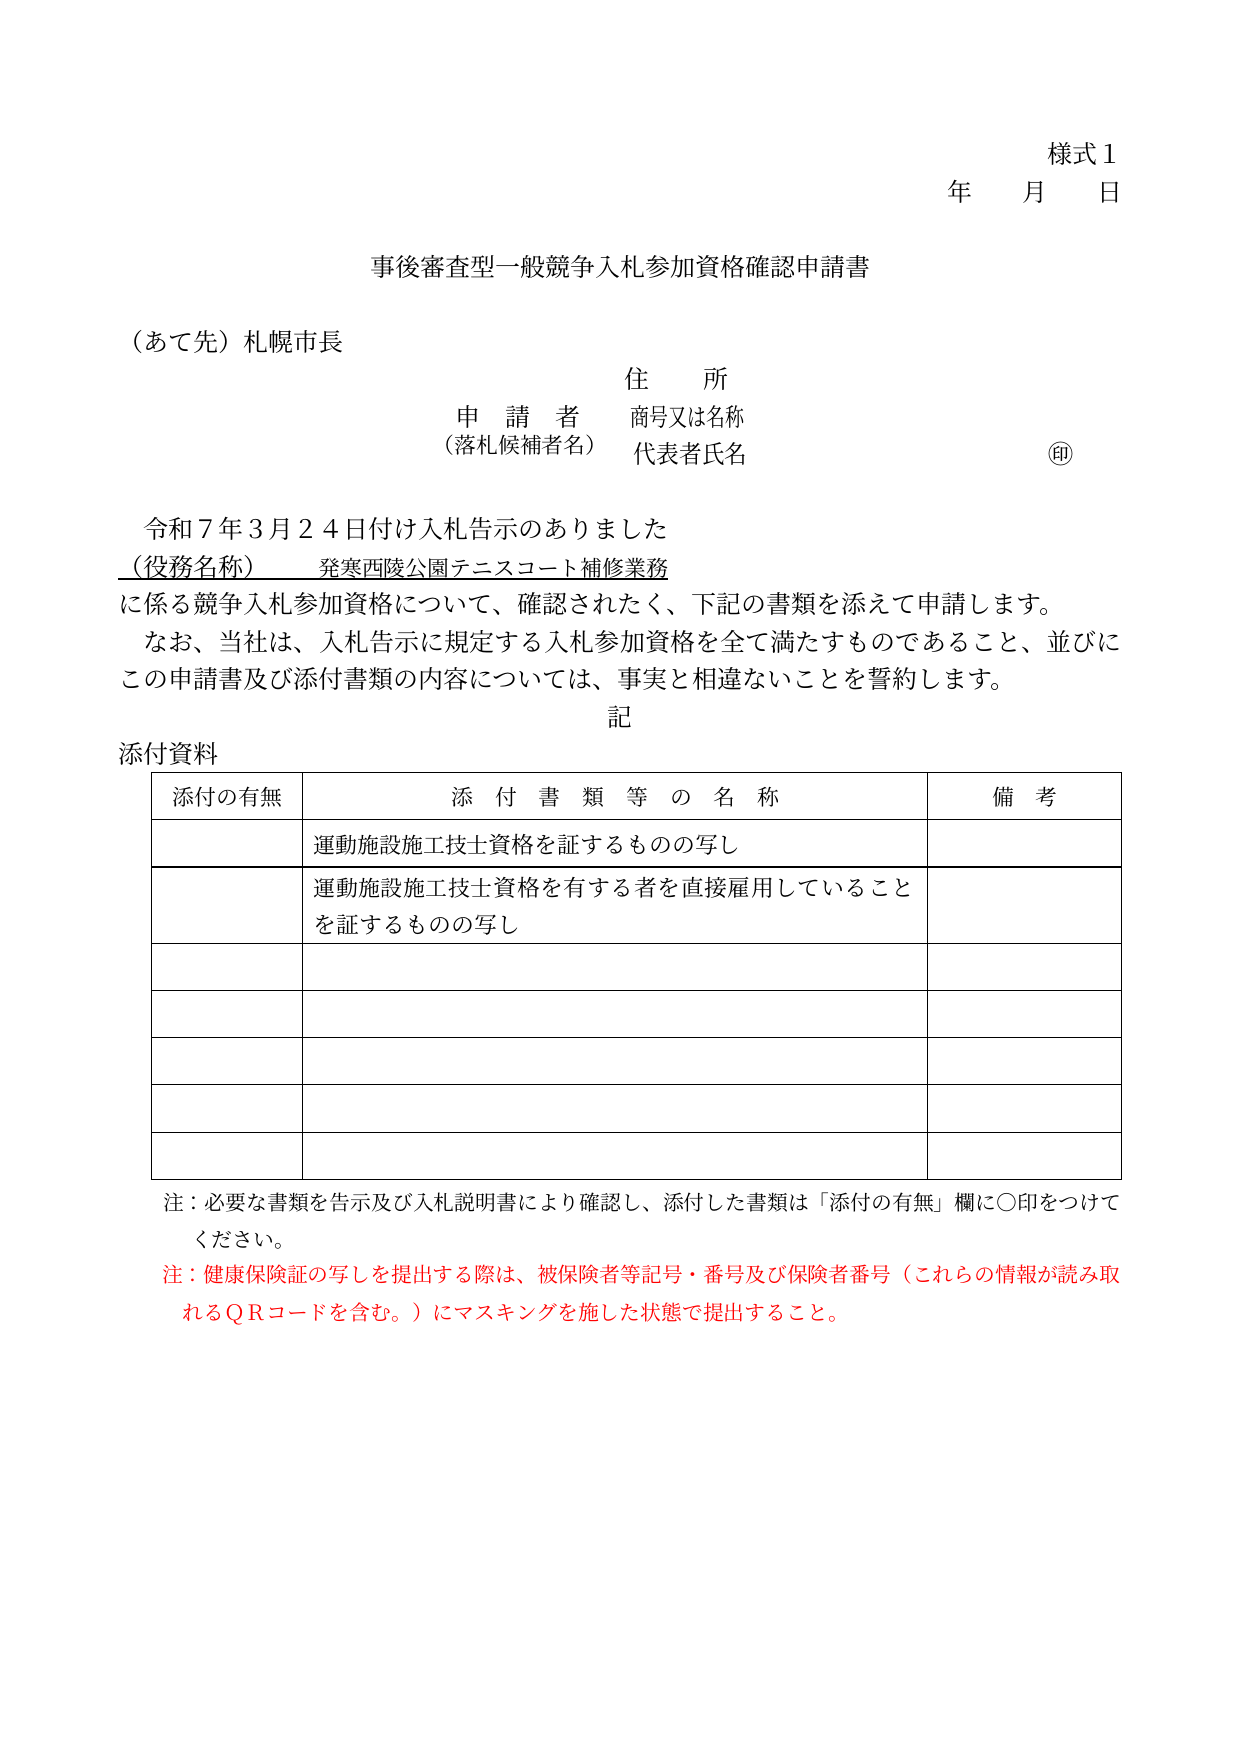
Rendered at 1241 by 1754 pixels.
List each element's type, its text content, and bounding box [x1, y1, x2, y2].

table_cell [303, 1085, 927, 1132]
text 年 月 日 [118, 172, 1122, 209]
table_cell [928, 1133, 1121, 1179]
table_cell [928, 991, 1121, 1037]
table_header 備 考 [928, 773, 1121, 819]
table_cell [152, 820, 302, 866]
table_cell [303, 944, 927, 990]
table_cell [303, 991, 927, 1037]
text 記 [118, 697, 1122, 734]
table_cell [928, 868, 1121, 942]
text 申 請 者 商号又は名称 [118, 397, 1031, 434]
table_cell [303, 1038, 927, 1084]
text なお、当社は、入札告示に規定する入札参加資格を全て満たすものであること、並びにこの申請書及び添付書類の内容については、事実と相違ないことを誓約します。 [118, 622, 1122, 697]
table_cell [928, 1085, 1121, 1132]
text 令和７年３月２４日付け入札告示のありました [118, 509, 1122, 547]
text 注：必要な書類を告示及び入札説明書により確認し、添付した書類は「添付の有無」欄に○印をつけてください。 [163, 1180, 1122, 1255]
text （役務名称） 発寒西陵公園テニスコート補修業務 [118, 547, 1122, 584]
text 様式１ [118, 134, 1122, 172]
text 代表者氏名 ㊞ [118, 434, 1122, 472]
table_cell [928, 820, 1121, 866]
text に係る競争入札参加資格について、確認されたく、下記の書類を添えて申請します。 [118, 584, 1122, 622]
text 事後審査型一般競争入札参加資格確認申請書 [118, 247, 1122, 284]
table_header 添 付 書 類 等 の 名 称 [303, 773, 927, 819]
table_header 添付の有無 [152, 773, 302, 819]
table_cell [152, 991, 302, 1037]
table_cell [303, 1133, 927, 1179]
table_cell [928, 1038, 1121, 1084]
table_cell [152, 1038, 302, 1084]
table_cell 運動施設施工技士資格を証するものの写し [303, 820, 927, 866]
table_cell [928, 944, 1121, 990]
text （あて先）札幌市長 [118, 322, 1122, 359]
table_cell 運動施設施工技士資格を有する者を直接雇用していることを証するものの写し [303, 868, 927, 942]
text 注：健康保険証の写しを提出する際は、被保険者等記号・番号及び保険者番号（これらの情報が読み取れるＱＲコードを含む。）にマスキングを施した状態で提出すること。 [162, 1255, 1122, 1330]
table_cell [152, 944, 302, 990]
table_cell [152, 868, 302, 942]
text 添付資料 [118, 734, 1122, 772]
table_cell [152, 1133, 302, 1179]
table_cell [152, 1085, 302, 1132]
text 住 所 [118, 359, 1031, 397]
